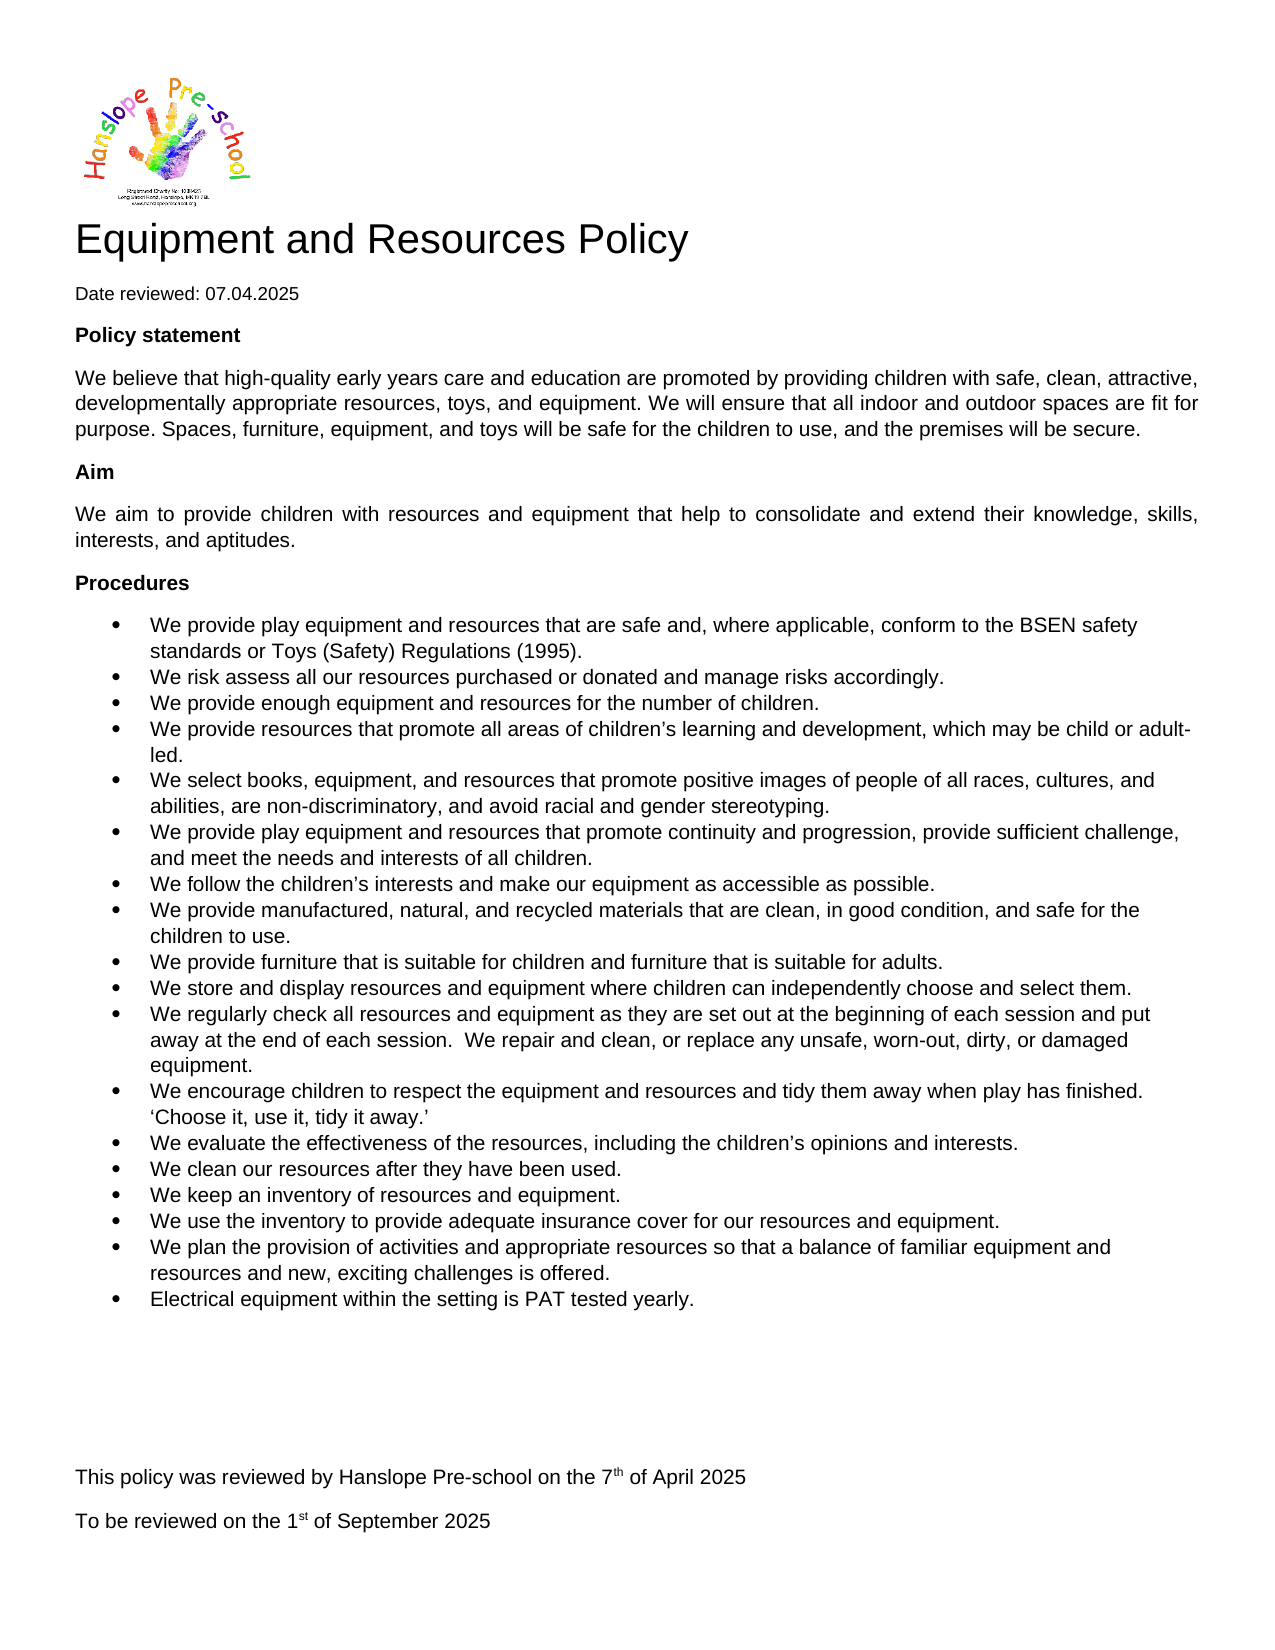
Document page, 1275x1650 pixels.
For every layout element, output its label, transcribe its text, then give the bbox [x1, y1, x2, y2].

text This policy was reviewed by Hanslope Pre-school on the 7th of April 2025 [75, 1465, 1200, 1489]
text Equipment and Resources Policy [75, 75, 1200, 263]
list We keep an inventory of resources and equipment. [112, 1183, 1200, 1207]
list Electrical equipment within the setting is PAT tested yearly. [112, 1286, 1200, 1310]
text Procedures [75, 570, 1200, 594]
text To be reviewed on the 1st of September 2025 [75, 1509, 1200, 1533]
list We plan the provision of activities and appropriate resources so that a balance of familiar equipment and resources and new, exciting challenges is offered. [112, 1234, 1200, 1284]
list We follow the children’s interests and make our equipment as accessible as possible. [112, 872, 1200, 896]
list We provide furniture that is suitable for children and furniture that is suitable for adults. [112, 949, 1200, 974]
picture [75, 75, 257, 211]
list We store and display resources and equipment where children can independently choose and select them. [112, 976, 1200, 999]
list We provide play equipment and resources that are safe and, where applicable, conform to the BSEN safety standards or Toys (Safety) Regulations (1995). [112, 613, 1200, 663]
text We aim to provide children with resources and equipment that help to consolidate and extend their knowledge, skills, interests, and aptitudes. [75, 502, 1200, 552]
list We encourage children to respect the equipment and resources and tidy them away when play has finished. ‘Choose it, use it, tidy it away.’ [112, 1079, 1200, 1129]
list We use the inventory to provide adequate insurance cover for our resources and equipment. [112, 1209, 1200, 1233]
list We evaluate the effectiveness of the resources, including the children’s opinions and interests. [112, 1131, 1200, 1155]
list We provide play equipment and resources that promote continuity and progression, provide sufficient challenge, and meet the needs and interests of all children. [112, 820, 1200, 870]
list We provide manufactured, natural, and recycled materials that are clean, in good condition, and safe for the children to use. [112, 898, 1200, 948]
text Aim [75, 459, 1200, 483]
text Policy statement [75, 323, 1200, 347]
text We believe that high-quality early years care and education are promoted by providing children with safe, clean, attractive, developmentally appropriate resources, toys, and equipment. We will ensure that all indoor and outdoor spaces are fit for purpose. Spaces, furniture, equipment, and toys will be safe for the children to use, and the premises will be secure. [75, 365, 1200, 441]
list We risk assess all our resources purchased or donated and manage risks accordingly. [112, 665, 1200, 689]
list We regularly check all resources and equipment as they are set out at the beginning of each session and put away at the end of each session. We repair and clean, or replace any unsafe, worn-out, dirty, or damaged equipment. [112, 1001, 1200, 1077]
list We clean our resources after they have been used. [112, 1157, 1200, 1181]
text Date reviewed: 07.04.2025 [75, 283, 1200, 304]
list We provide resources that promote all areas of children’s learning and development, which may be child or adult-led. [112, 717, 1200, 766]
list We select books, equipment, and resources that promote positive images of people of all races, cultures, and abilities, are non-discriminatory, and avoid racial and gender stereotyping. [112, 768, 1200, 818]
list We provide enough equipment and resources for the number of children. [112, 691, 1200, 715]
